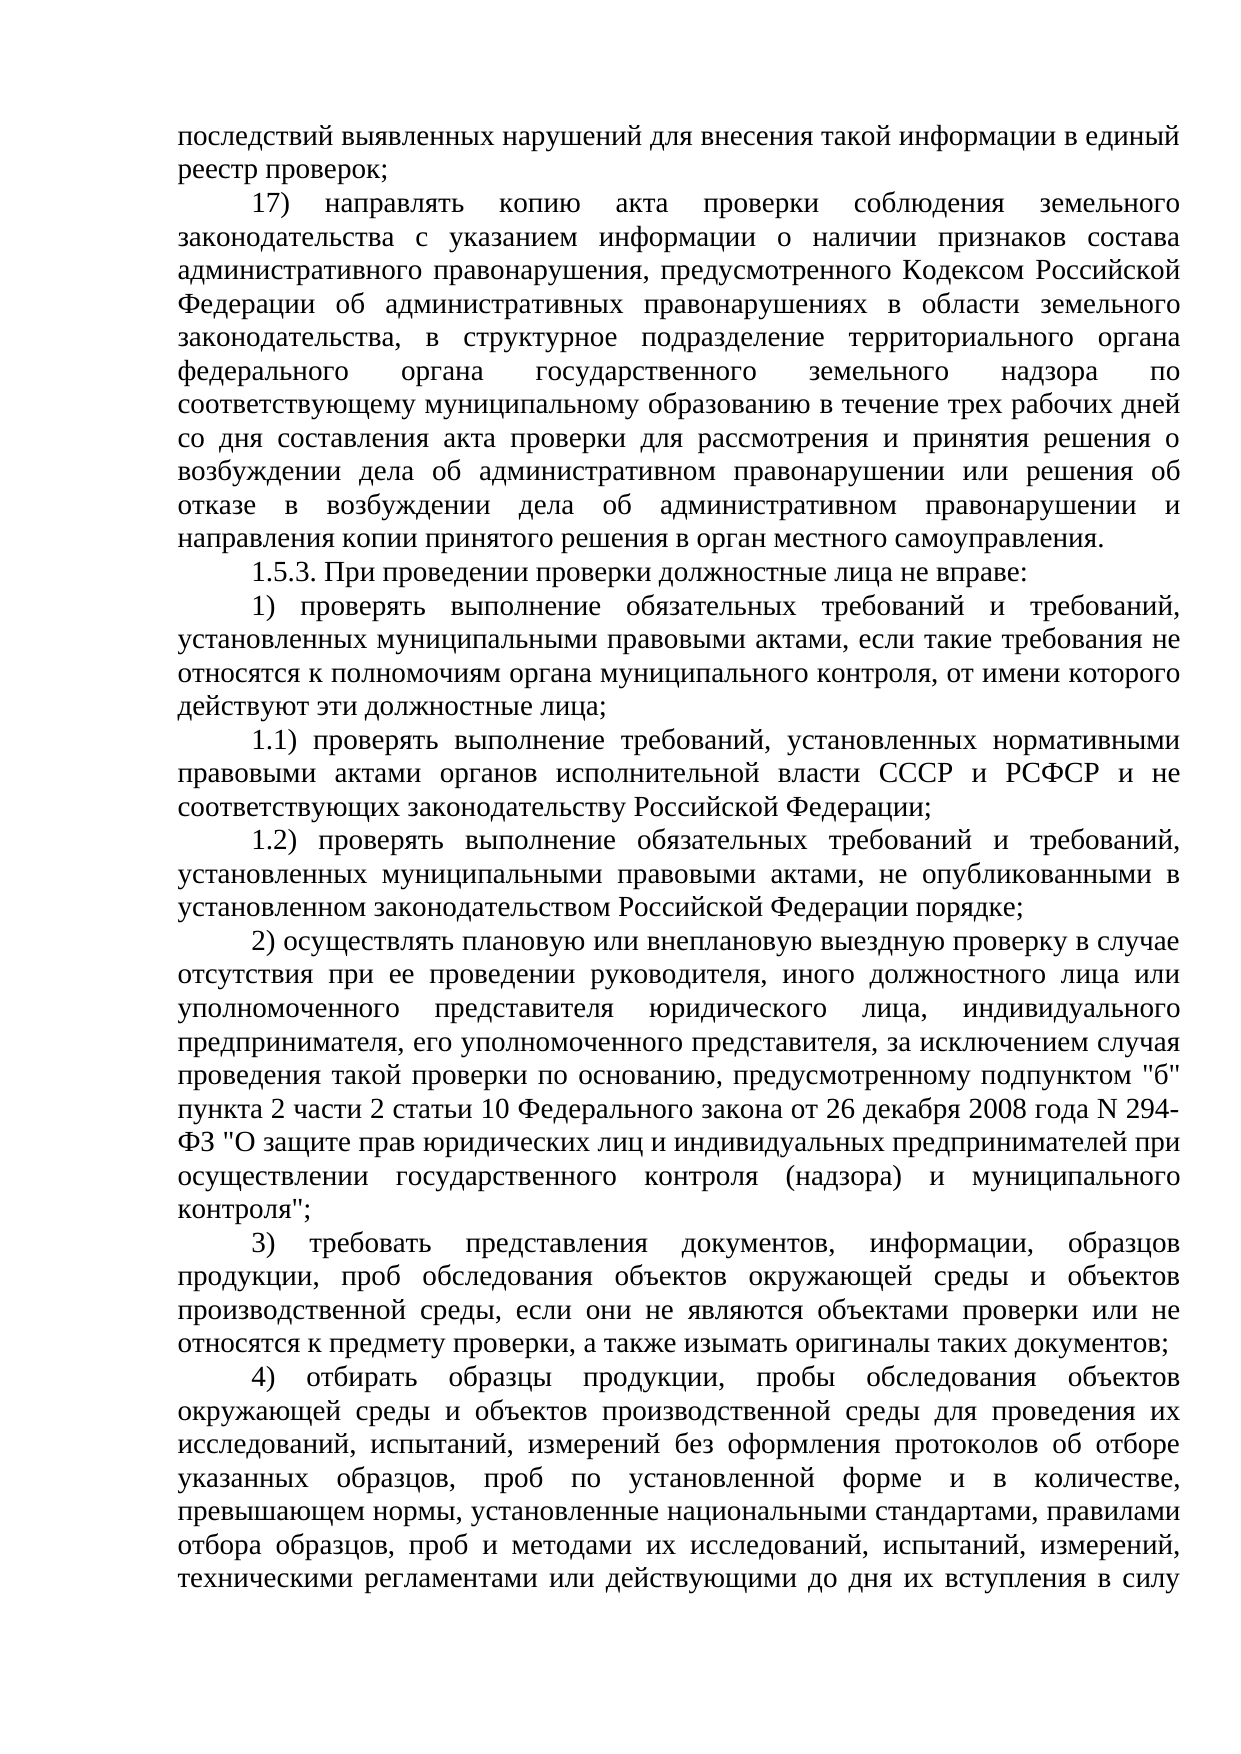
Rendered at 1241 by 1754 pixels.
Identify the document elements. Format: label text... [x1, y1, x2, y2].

text 1.1) проверять выполнение требований, установленных нормативными правовыми актами органов исполнительной власти СССР и РСФСР и не соответствующих законодательству Российской Федерации; [177, 722, 1181, 822]
text 2) осуществлять плановую или внеплановую выездную проверку в случае отсутствия при ее проведении руководителя, иного должностного лица или уполномоченного представителя юридического лица, индивидуального предпринимателя, его уполномоченного представителя, за исключением случая проведения такой проверки по основанию, предусмотренному подпунктом "б" пункта 2 части 2 статьи 10 Федерального закона от 26 декабря 2008 года N 294-ФЗ "О защите прав юридических лиц и индивидуальных предпринимателей при осуществлении государственного контроля (надзора) и муниципального контроля"; [177, 923, 1181, 1225]
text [177, 1359, 1181, 1594]
text 1) проверять выполнение обязательных требований и требований, установленных муниципальными правовыми актами, если такие требования не относятся к полномочиям органа муниципального контроля, от имени которого действуют эти должностные лица; [177, 588, 1181, 722]
text 1.2) проверять выполнение обязательных требований и требований, установленных муниципальными правовыми актами, не опубликованными в установленном законодательством Российской Федерации порядке; [177, 822, 1181, 923]
text 17) направлять копию акта проверки соблюдения земельного законодательства с указанием информации о наличии признаков состава административного правонарушения, предусмотренного Кодексом Российской Федерации об административных правонарушениях в области земельного законодательства, в структурное подразделение территориального органа федерального органа государственного земельного надзора по соответствующему муниципальному образованию в течение трех рабочих дней со дня составления акта проверки для рассмотрения и принятия решения о возбуждении дела об административном правонарушении или решения об отказе в возбуждении дела об административном правонарушении и направления копии принятого решения в орган местного самоуправления. [177, 185, 1181, 554]
text 1.5.3. При проведении проверки должностные лица не вправе: [177, 554, 1181, 588]
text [177, 118, 1181, 185]
text 3) требовать представления документов, информации, образцов продукции, проб обследования объектов окружающей среды и объектов производственной среды, если они не являются объектами проверки или не относятся к предмету проверки, а также изымать оригиналы таких документов; [177, 1225, 1181, 1359]
